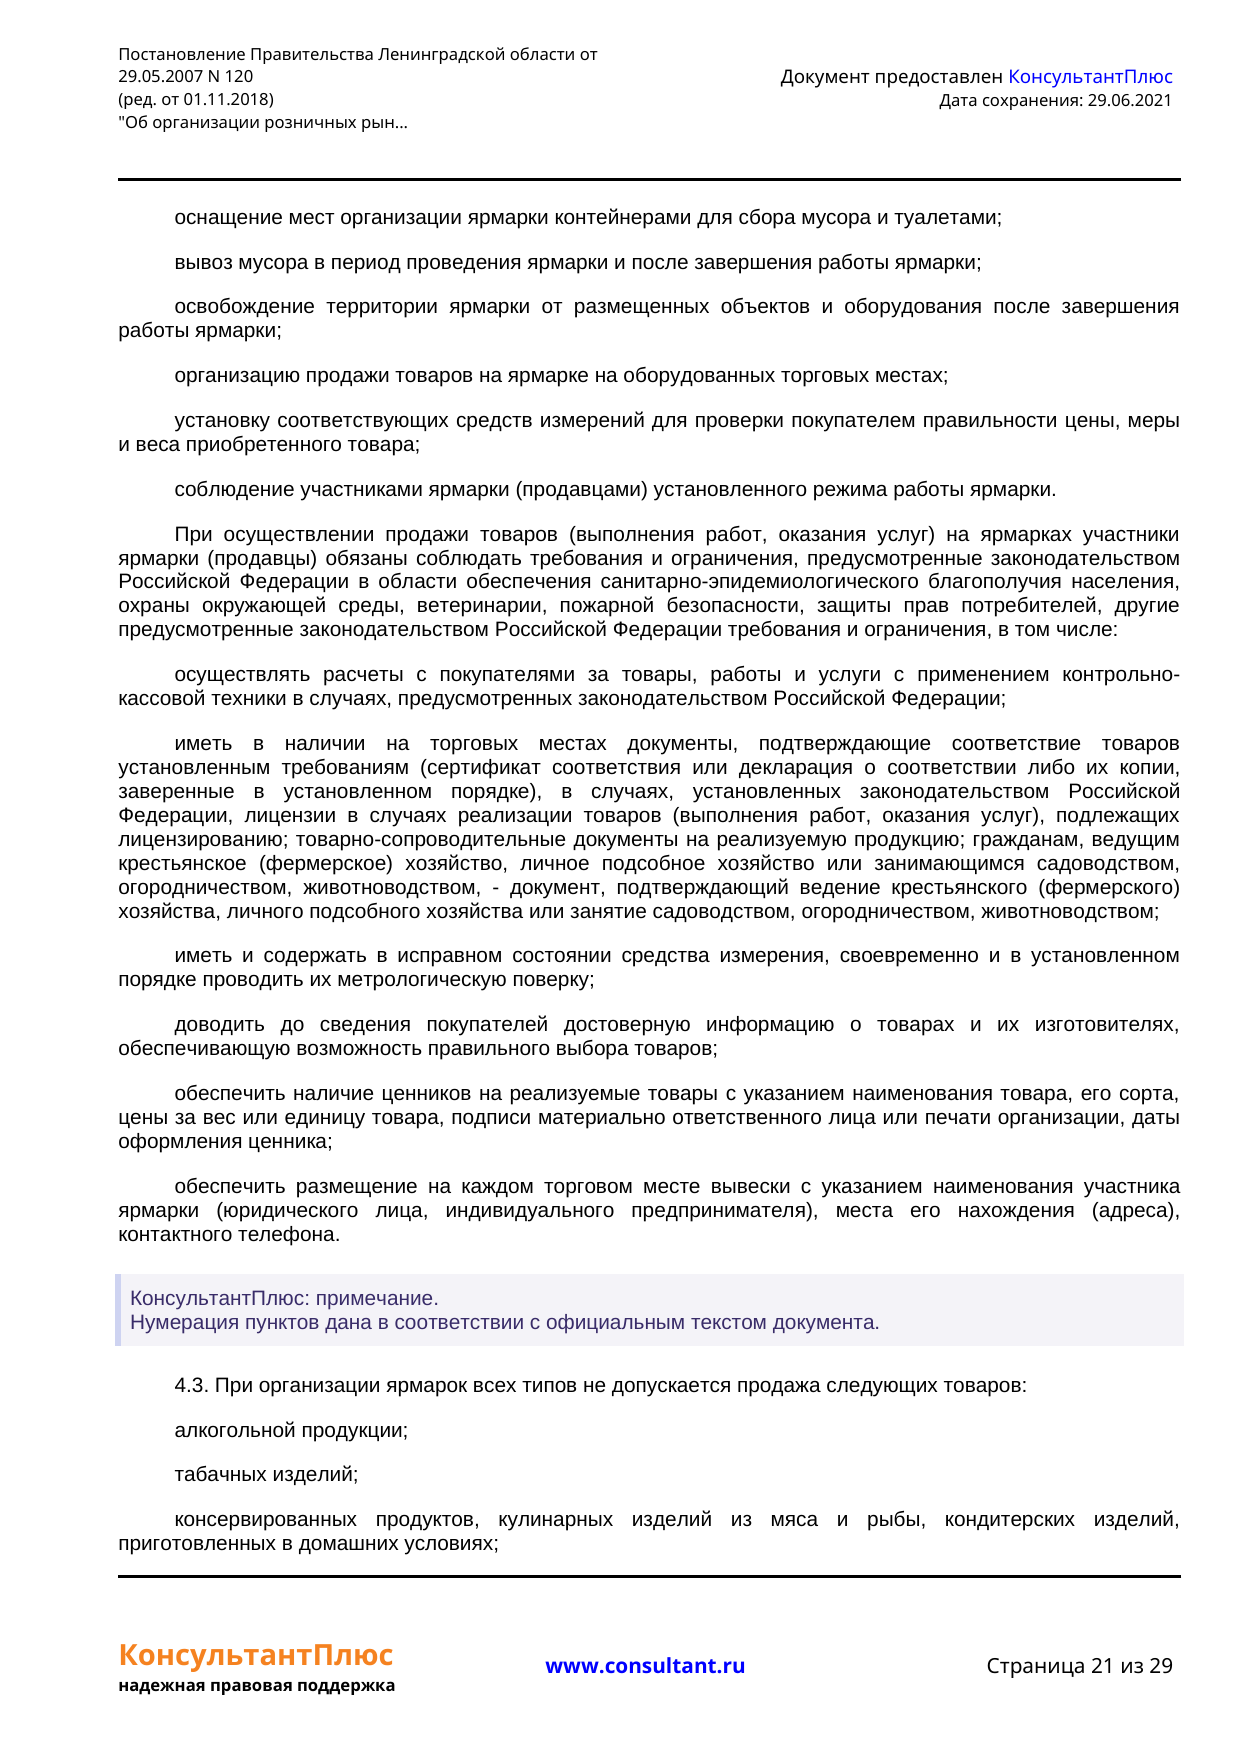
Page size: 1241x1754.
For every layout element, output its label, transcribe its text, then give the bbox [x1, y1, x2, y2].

text табачных изделий; [118, 1462, 1181, 1486]
table_header КонсультантПлюс: примечание. Нумерация пунктов дана в соответствии с официальным текстом документа. [121, 1274, 1178, 1346]
text иметь и содержать в исправном состоянии средства измерения, своевременно и в установленном порядке проводить их метрологическую поверку; [118, 943, 1181, 991]
text При осуществлении продажи товаров (выполнения работ, оказания услуг) на ярмарках участники ярмарки (продавцы) обязаны соблюдать требования и ограничения, предусмотренные законодательством Российской Федерации в области обеспечения санитарно-эпидемиологического благополучия населения, охраны окружающей среды, ветеринарии, пожарной безопасности, защиты прав потребителей, другие предусмотренные законодательством Российской Федерации требования и ограничения, в том числе: [118, 521, 1181, 641]
text доводить до сведения покупателей достоверную информацию о товарах и их изготовителях, обеспечивающую возможность правильного выбора товаров; [118, 1012, 1181, 1060]
text алкогольной продукции; [118, 1417, 1181, 1441]
text установку соответствующих средств измерений для проверки покупателем правильности цены, меры и веса приобретенного товара; [118, 408, 1181, 456]
text 4.3. При организации ярмарок всех типов не допускается продажа следующих товаров: [118, 1373, 1181, 1397]
text обеспечить размещение на каждом торговом месте вывески с указанием наименования участника ярмарки (юридического лица, индивидуального предпринимателя), места его нахождения (адреса), контактного телефона. [118, 1173, 1181, 1245]
text обеспечить наличие ценников на реализуемые товары с указанием наименования товара, его сорта, цены за вес или единицу товара, подписи материально ответственного лица или печати организации, даты оформления ценника; [118, 1081, 1181, 1153]
text освобождение территории ярмарки от размещенных объектов и оборудования после завершения работы ярмарки; [118, 294, 1181, 342]
text вывоз мусора в период проведения ярмарки и после завершения работы ярмарки; [118, 249, 1181, 273]
text консервированных продуктов, кулинарных изделий из мяса и рыбы, кондитерских изделий, приготовленных в домашних условиях; [118, 1507, 1181, 1555]
text осуществлять расчеты с покупателями за товары, работы и услуги с применением контрольно-кассовой техники в случаях, предусмотренных законодательством Российской Федерации; [118, 662, 1181, 710]
text соблюдение участниками ярмарки (продавцами) установленного режима работы ярмарки. [118, 477, 1181, 501]
text оснащение мест организации ярмарки контейнерами для сбора мусора и туалетами; [118, 205, 1181, 229]
text организацию продажи товаров на ярмарке на оборудованных торговых местах; [118, 363, 1181, 387]
text иметь в наличии на торговых местах документы, подтверждающие соответствие товаров установленным требованиям (сертификат соответствия или декларация о соответствии либо их копии, заверенные в установленном порядке), в случаях, установленных законодательством Российской Федерации, лицензии в случаях реализации товаров (выполнения работ, оказания услуг), подлежащих лицензированию; товарно-сопроводительные документы на реализуемую продукцию; гражданам, ведущим крестьянское (фермерское) хозяйство, личное подсобное хозяйство или занимающимся садоводством, огородничеством, животноводством, - документ, подтверждающий ведение крестьянского (фермерского) хозяйства, личного подсобного хозяйства или занятие садоводством, огородничеством, животноводством; [118, 731, 1181, 922]
